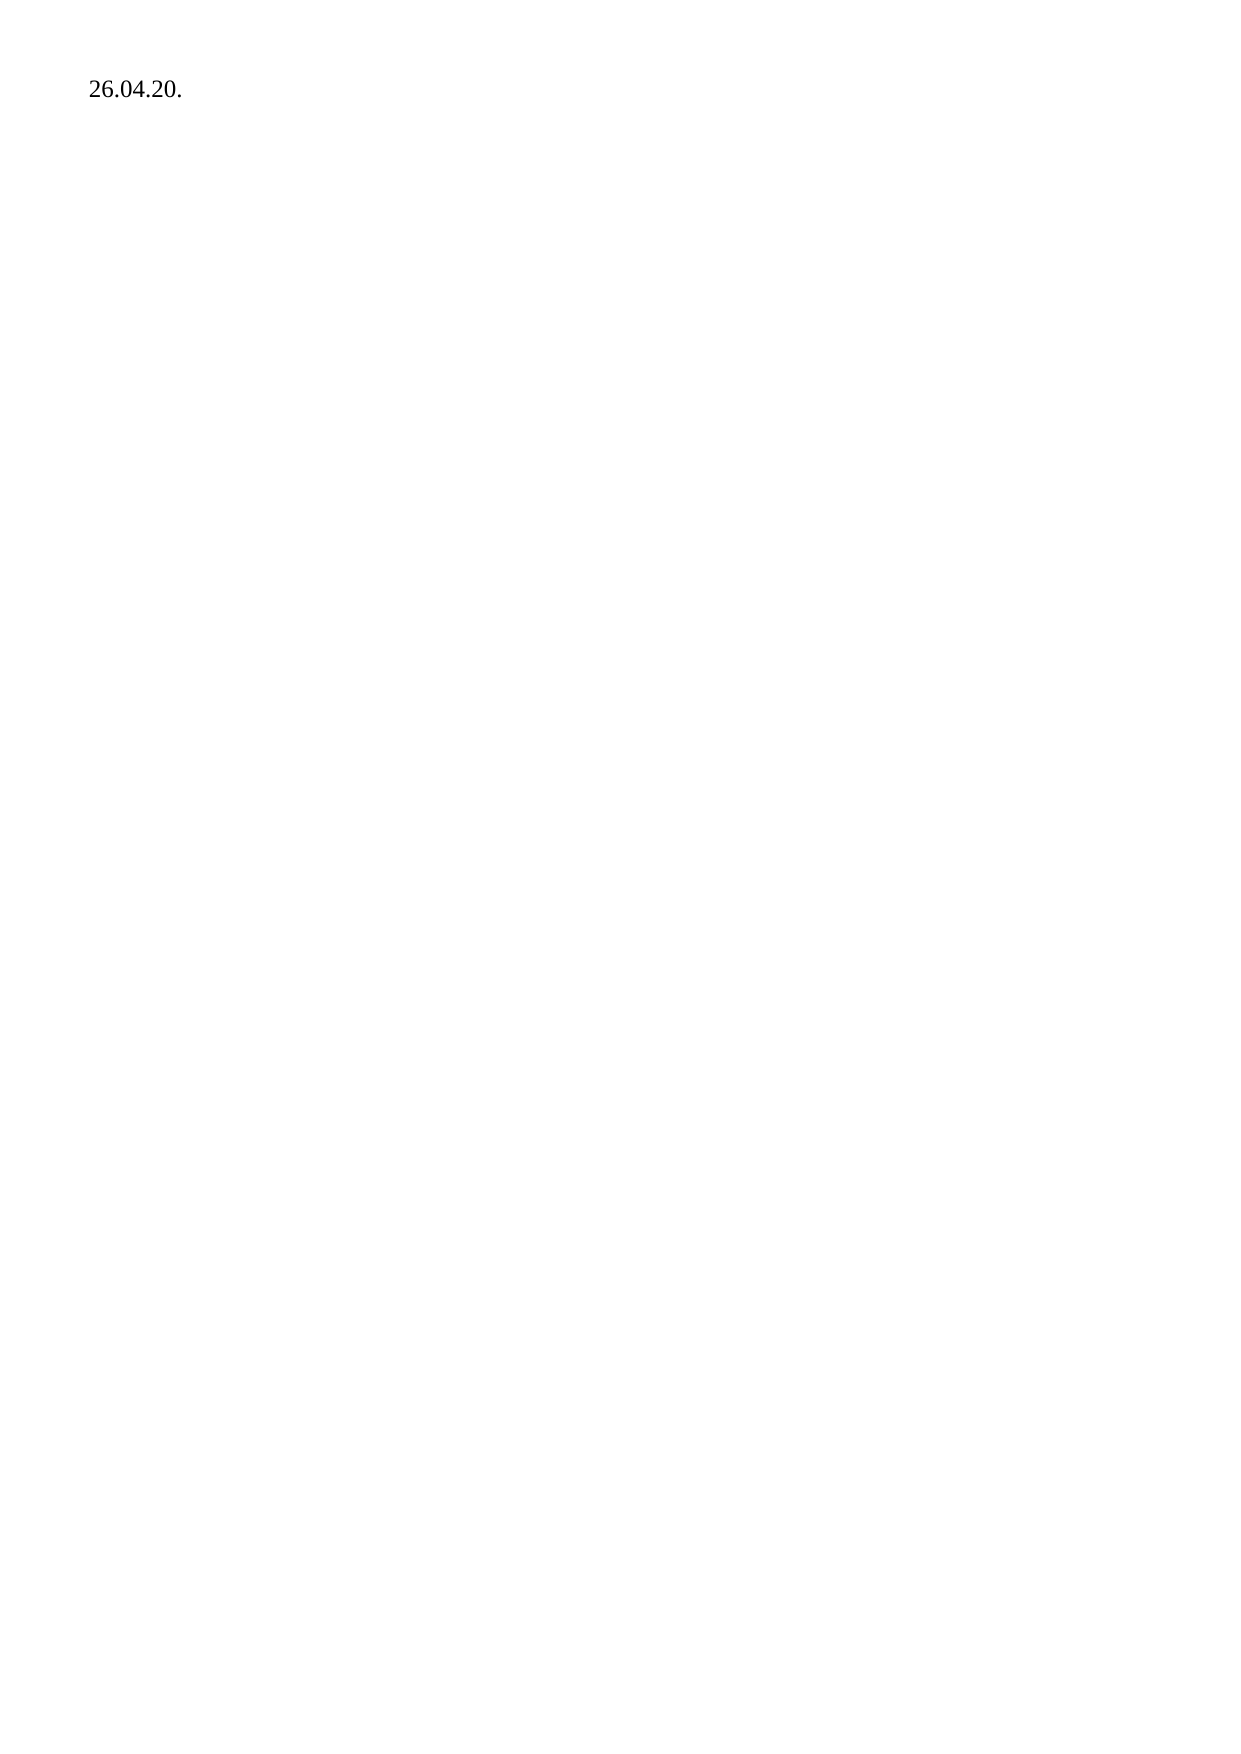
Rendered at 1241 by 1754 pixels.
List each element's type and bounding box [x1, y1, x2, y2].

list [89, 74, 1152, 103]
